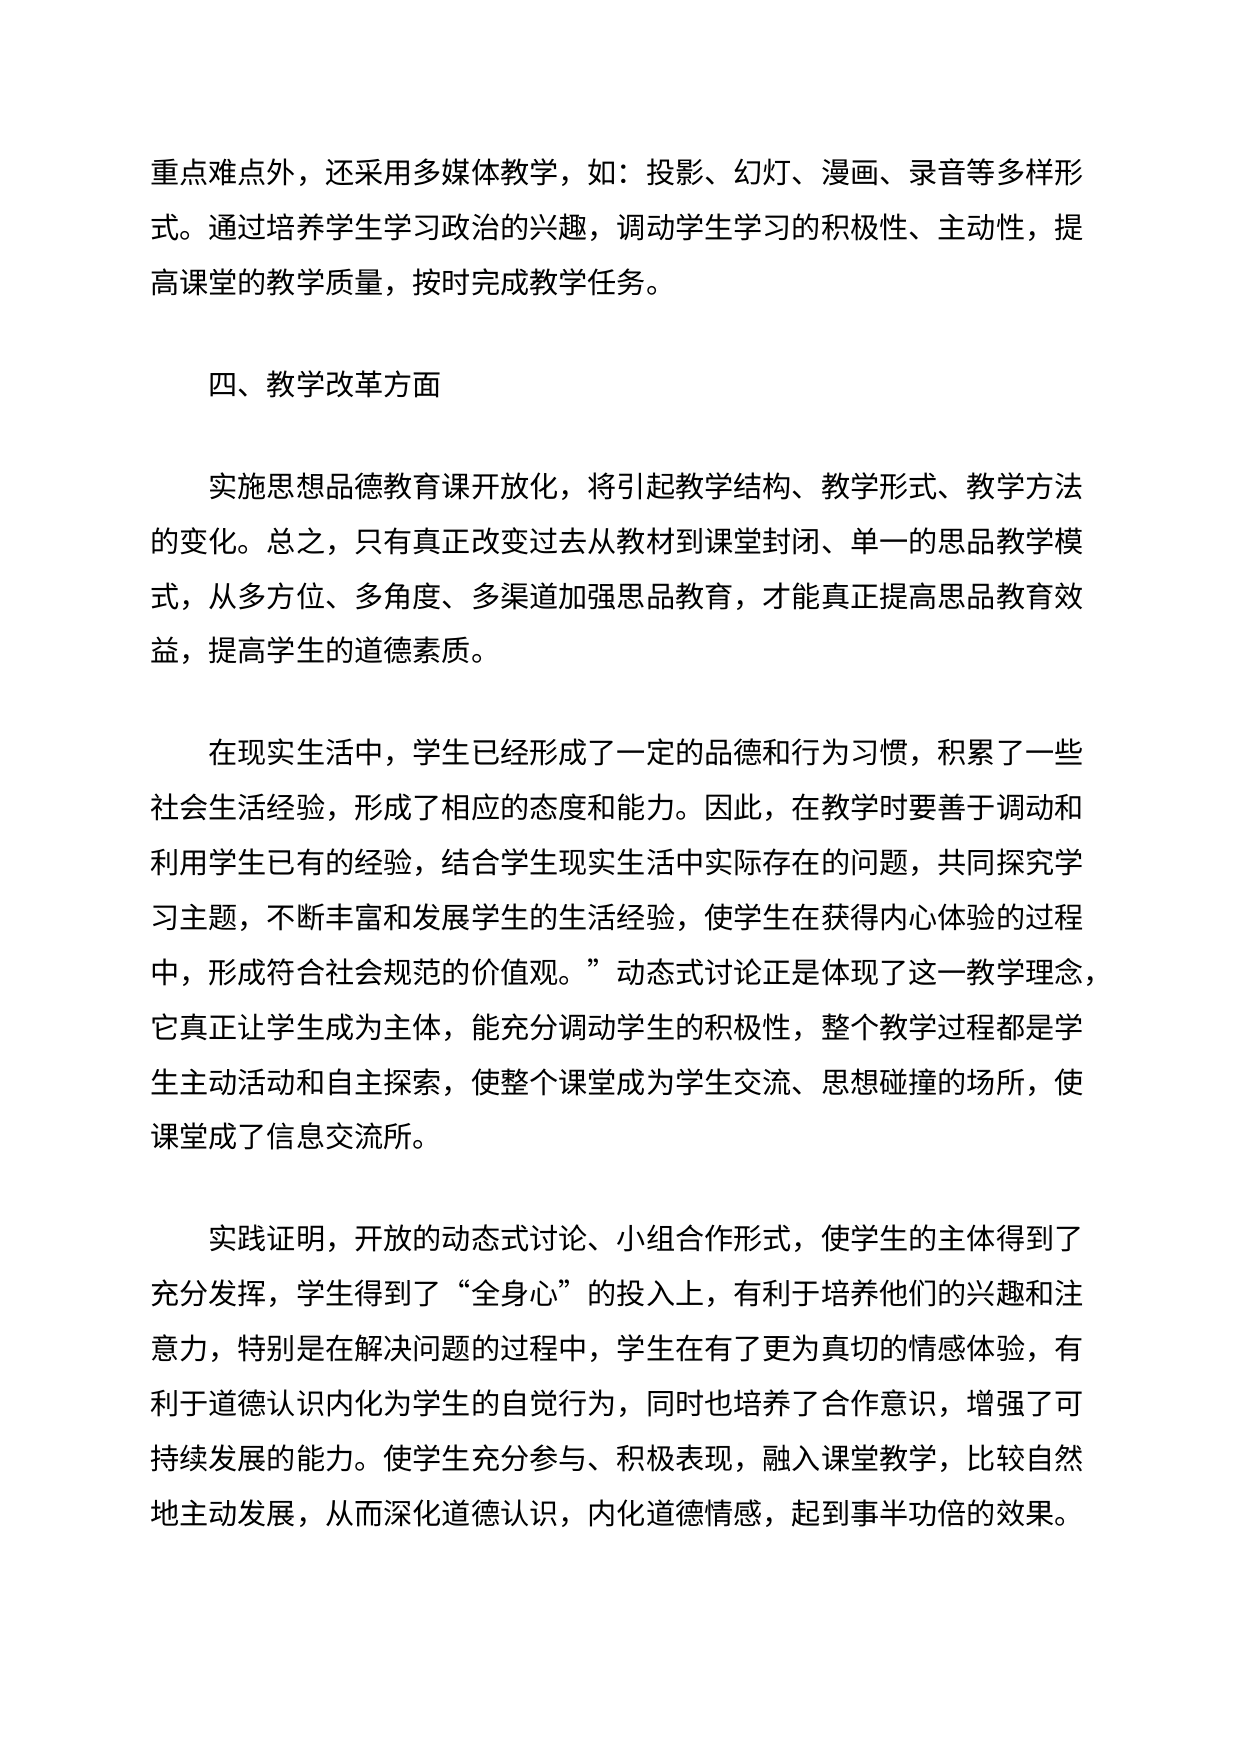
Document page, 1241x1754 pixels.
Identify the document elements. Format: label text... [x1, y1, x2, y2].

text 实践证明，开放的动态式讨论、小组合作形式，使学生的主体得到了充分发挥，学生得到了“全身心”的投入上，有利于培养他们的兴趣和注意力，特别是在解决问题的过程中，学生在有了更为真切的情感体验，有利于道德认识内化为学生的自觉行为，同时也培养了合作意识，增强了可持续发展的能力。使学生充分参与、积极表现，融入课堂教学，比较自然地主动发展，从而深化道德认识，内化道德情感，起到事半功倍的效果。 [150, 1216, 1090, 1533]
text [150, 150, 1090, 302]
text 四、教学改革方面 [150, 362, 1090, 404]
text 实施思想品德教育课开放化，将引起教学结构、教学形式、教学方法的变化。总之，只有真正改变过去从教材到课堂封闭、单一的思品教学模式，从多方位、多角度、多渠道加强思品教育，才能真正提高思品教育效益，提高学生的道德素质。 [150, 463, 1090, 670]
text 在现实生活中，学生已经形成了一定的品德和行为习惯，积累了一些社会生活经验，形成了相应的态度和能力。因此，在教学时要善于调动和利用学生已有的经验，结合学生现实生活中实际存在的问题，共同探究学习主题，不断丰富和发展学生的生活经验，使学生在获得内心体验的过程中，形成符合社会规范的价值观。”动态式讨论正是体现了这一教学理念，它真正让学生成为主体，能充分调动学生的积极性，整个教学过程都是学生主动活动和自主探索，使整个课堂成为学生交流、思想碰撞的场所，使课堂成了信息交流所。 [150, 730, 1090, 1156]
